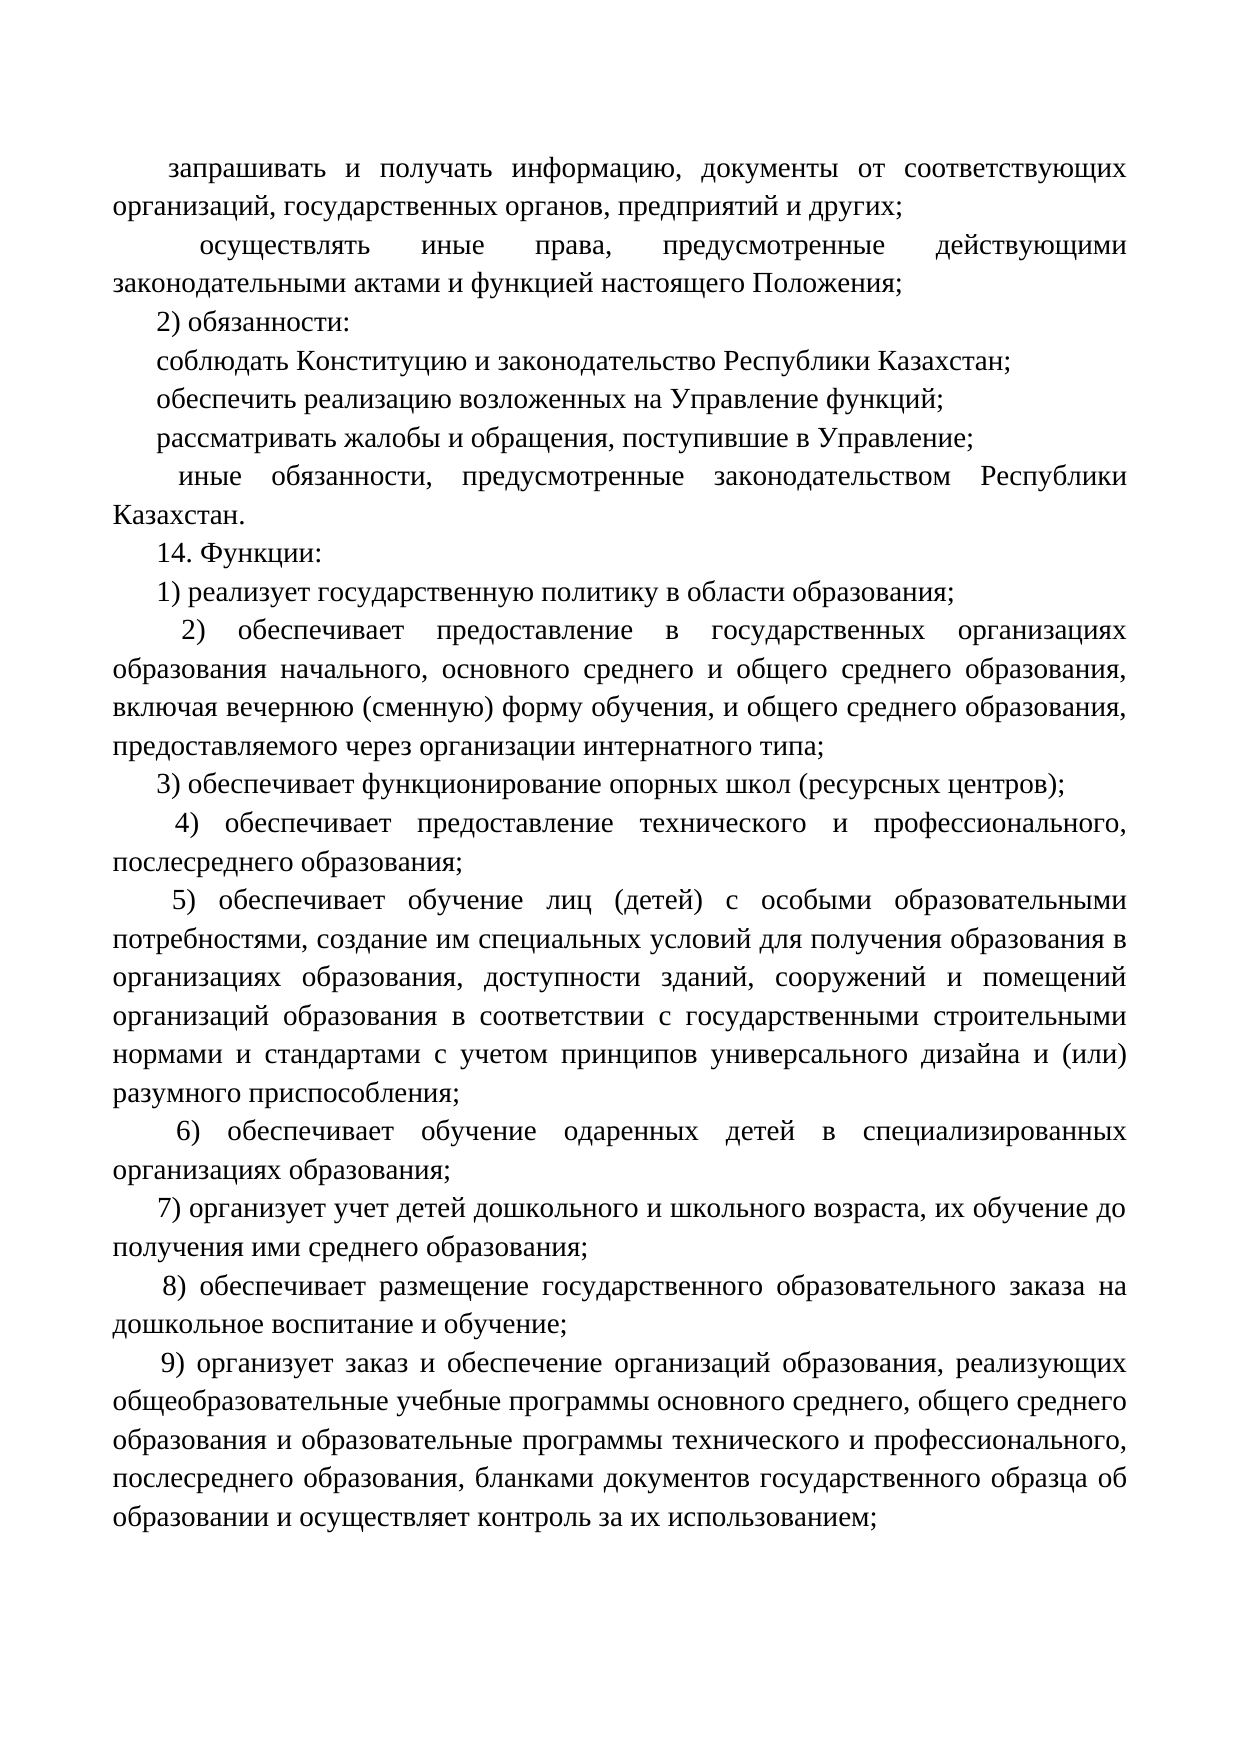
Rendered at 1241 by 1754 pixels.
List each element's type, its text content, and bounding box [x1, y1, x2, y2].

text 7) организует учет детей дошкольного и школьного возраста, их обучение до получения ими среднего образования; [112, 1191, 1128, 1263]
text 2) обязанности: [112, 304, 1128, 338]
text 6) обеспечивает обучение одаренных детей в специализированных организациях образования; [112, 1113, 1128, 1186]
text 1) реализует государственную политику в области образования; [112, 574, 1128, 607]
text соблюдать Конституцию и законодательство Республики Казахстан; [112, 343, 1128, 376]
text 2) обеспечивает предоставление в государственных организациях образования начального, основного среднего и общего среднего образования, включая вечернюю (сменную) форму обучения, и общего среднего образования, предоставляемого через организации интернатного типа; [112, 612, 1128, 762]
text 4) обеспечивает предоставление технического и профессионального, послесреднего образования; [112, 805, 1128, 877]
text рассматривать жалобы и обращения, поступившие в Управление; [112, 420, 1128, 453]
text обеспечить реализацию возложенных на Управление функций; [112, 381, 1128, 415]
text 8) обеспечивает размещение государственного образовательного заказа на дошкольное воспитание и обучение; [112, 1268, 1128, 1340]
text 5) обеспечивает обучение лиц (детей) с особыми образовательными потребностями, создание им специальных условий для получения образования в организациях образования, доступности зданий, сооружений и помещений организаций образования в соответствии с государственными строительными нормами и стандартами с учетом принципов универсального дизайна и (или) разумного приспособления; [112, 882, 1128, 1108]
text осуществлять иные права, предусмотренные действующими законодательными актами и функцией настоящего Положения; [112, 227, 1128, 299]
text запрашивать и получать информацию, документы от соответствующих организаций, государственных органов, предприятий и других; [112, 150, 1128, 222]
text иные обязанности, предусмотренные законодательством Республики Казахстан. [112, 458, 1128, 530]
text 9) организует заказ и обеспечение организаций образования, реализующих общеобразовательные учебные программы основного среднего, общего среднего образования и образовательные программы технического и профессионального, послесреднего образования, бланками документов государственного образца об образовании и осуществляет контроль за их использованием; [112, 1345, 1128, 1532]
text 3) обеспечивает функционирование опорных школ (ресурсных центров); [112, 767, 1128, 800]
text 14. Функции: [112, 535, 1128, 569]
